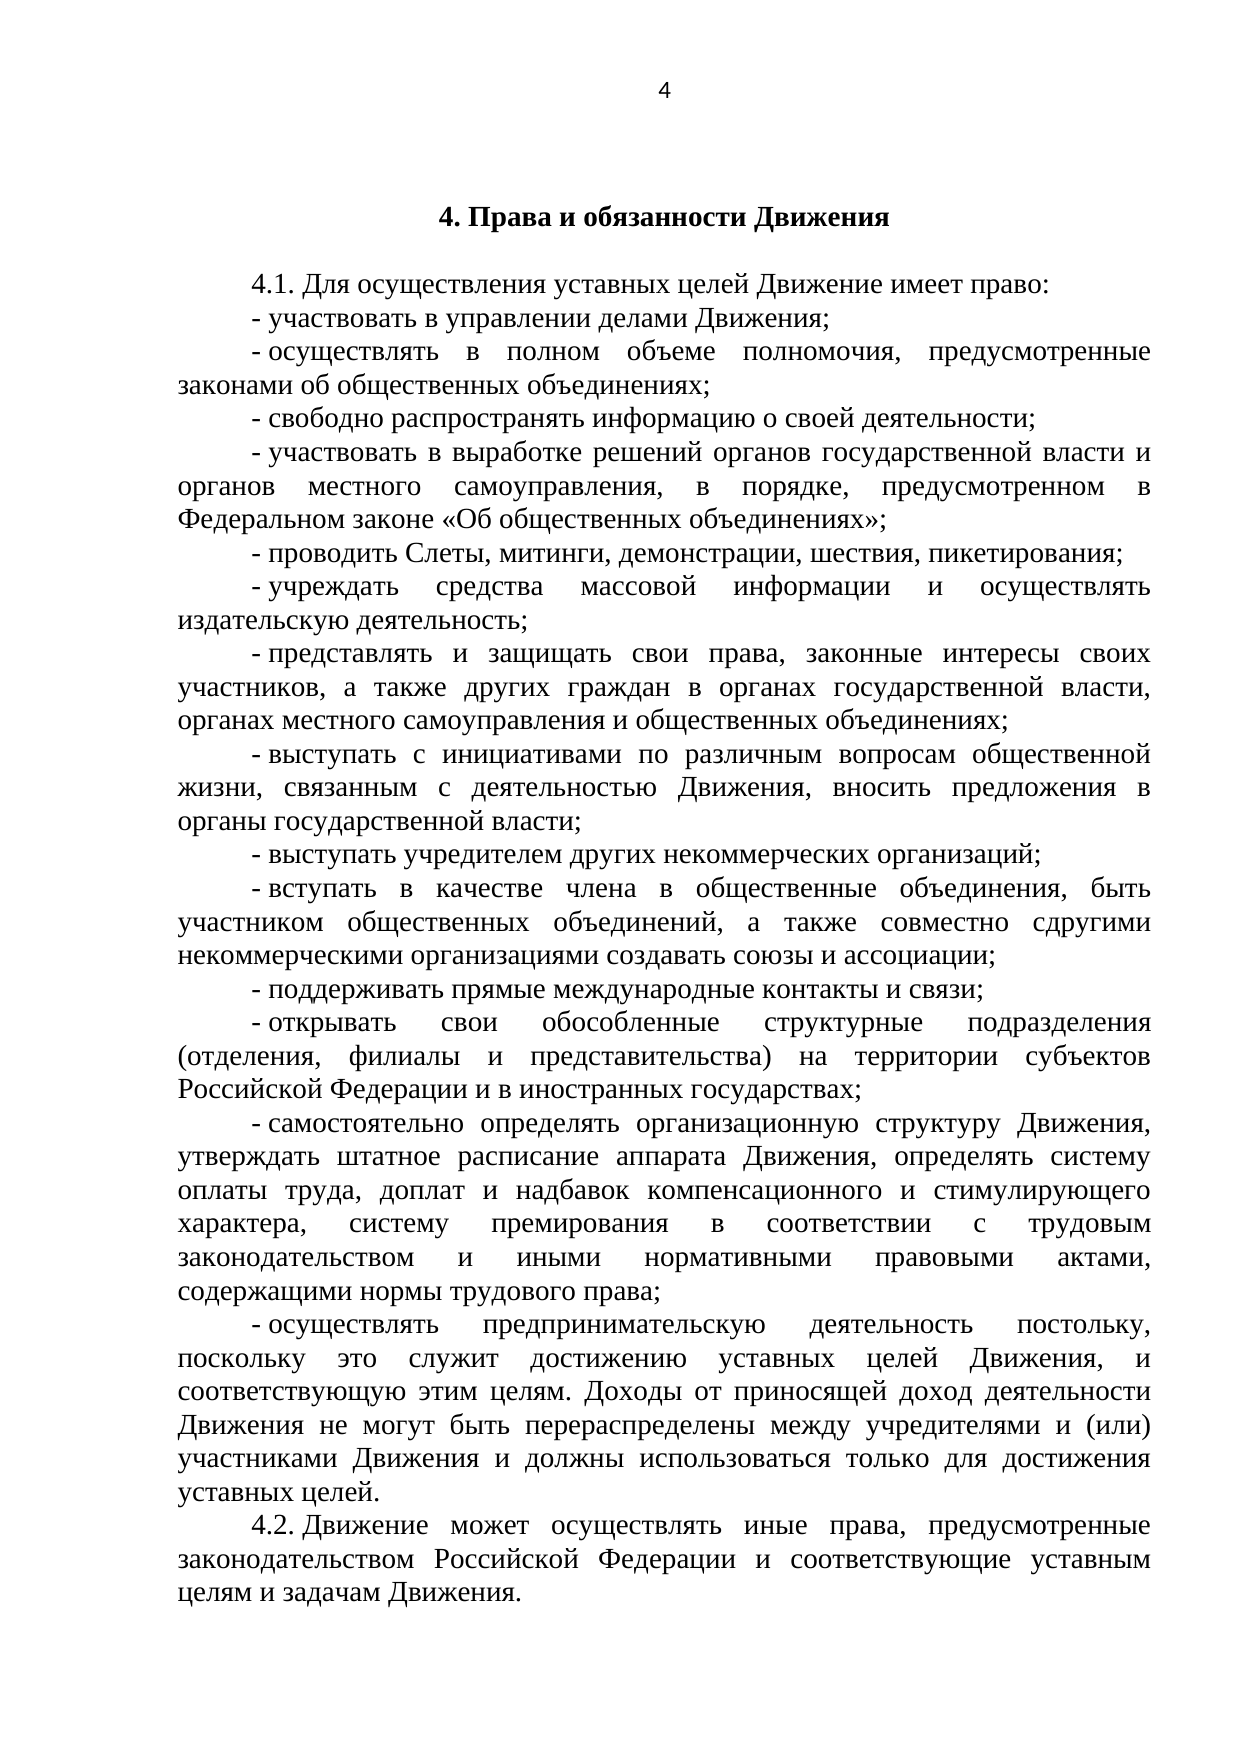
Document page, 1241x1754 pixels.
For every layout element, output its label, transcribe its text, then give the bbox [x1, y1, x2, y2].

text - представлять и защищать свои права, законные интересы своих участников, а также других граждан в органах государственной власти, органах местного самоуправления и общественных объединениях; [177, 635, 1152, 736]
text - участвовать в управлении делами Движения; [177, 300, 1152, 333]
text - самостоятельно определять организационную структуру Движения, утверждать штатное расписание аппарата Движения, определять систему оплаты труда, доплат и надбавок компенсационного и стимулирующего характера, систему премирования в соответствии с трудовым законодательством и иными нормативными правовыми актами, содержащими нормы трудового права; [177, 1105, 1152, 1306]
text - осуществлять в полном объеме полномочия, предусмотренные законами об общественных объединениях; [177, 333, 1152, 401]
text 4.1. Для осуществления уставных целей Движение имеет право: [177, 266, 1152, 300]
text - свободно распространять информацию о своей деятельности; [177, 401, 1152, 434]
text - вступать в качестве члена в общественные объединения, быть участником общественных объединений, а также совместно сдругими некоммерческими организациями создавать союзы и ассоциации; [177, 870, 1152, 971]
text - выступать с инициативами по различным вопросам общественной жизни, связанным с деятельностью Движения, вносить предложения в органы государственной власти; [177, 736, 1152, 837]
text - поддерживать прямые международные контакты и связи; [177, 971, 1152, 1004]
text - открывать свои обособленные структурные подразделения (отделения, филиалы и представительства) на территории субъектов Российской Федерации и в иностранных государствах; [177, 1004, 1152, 1105]
text - осуществлять предпринимательскую деятельность постольку, поскольку это служит достижению уставных целей Движения, и соответствующую этим целям. Доходы от приносящей доход деятельности Движения не могут быть перераспределены между учредителями и (или) участниками Движения и должны использоваться только для достижения уставных целей. [177, 1306, 1152, 1507]
text 4.2. Движение может осуществлять иные права, предусмотренные законодательством Российской Федерации и соответствующие уставным целям и задачам Движения. [177, 1507, 1152, 1608]
text - учреждать средства массовой информации и осуществлять издательскую деятельность; [177, 568, 1152, 635]
text - выступать учредителем других некоммерческих организаций; [177, 837, 1152, 870]
text - проводить Слеты, митинги, демонстрации, шествия, пикетирования; [177, 535, 1152, 568]
text - участвовать в выработке решений органов государственной власти и органов местного самоуправления, в порядке, предусмотренном в Федеральном законе «Об общественных объединениях»; [177, 434, 1152, 535]
text 4. Права и обязанности Движения [177, 199, 1152, 233]
